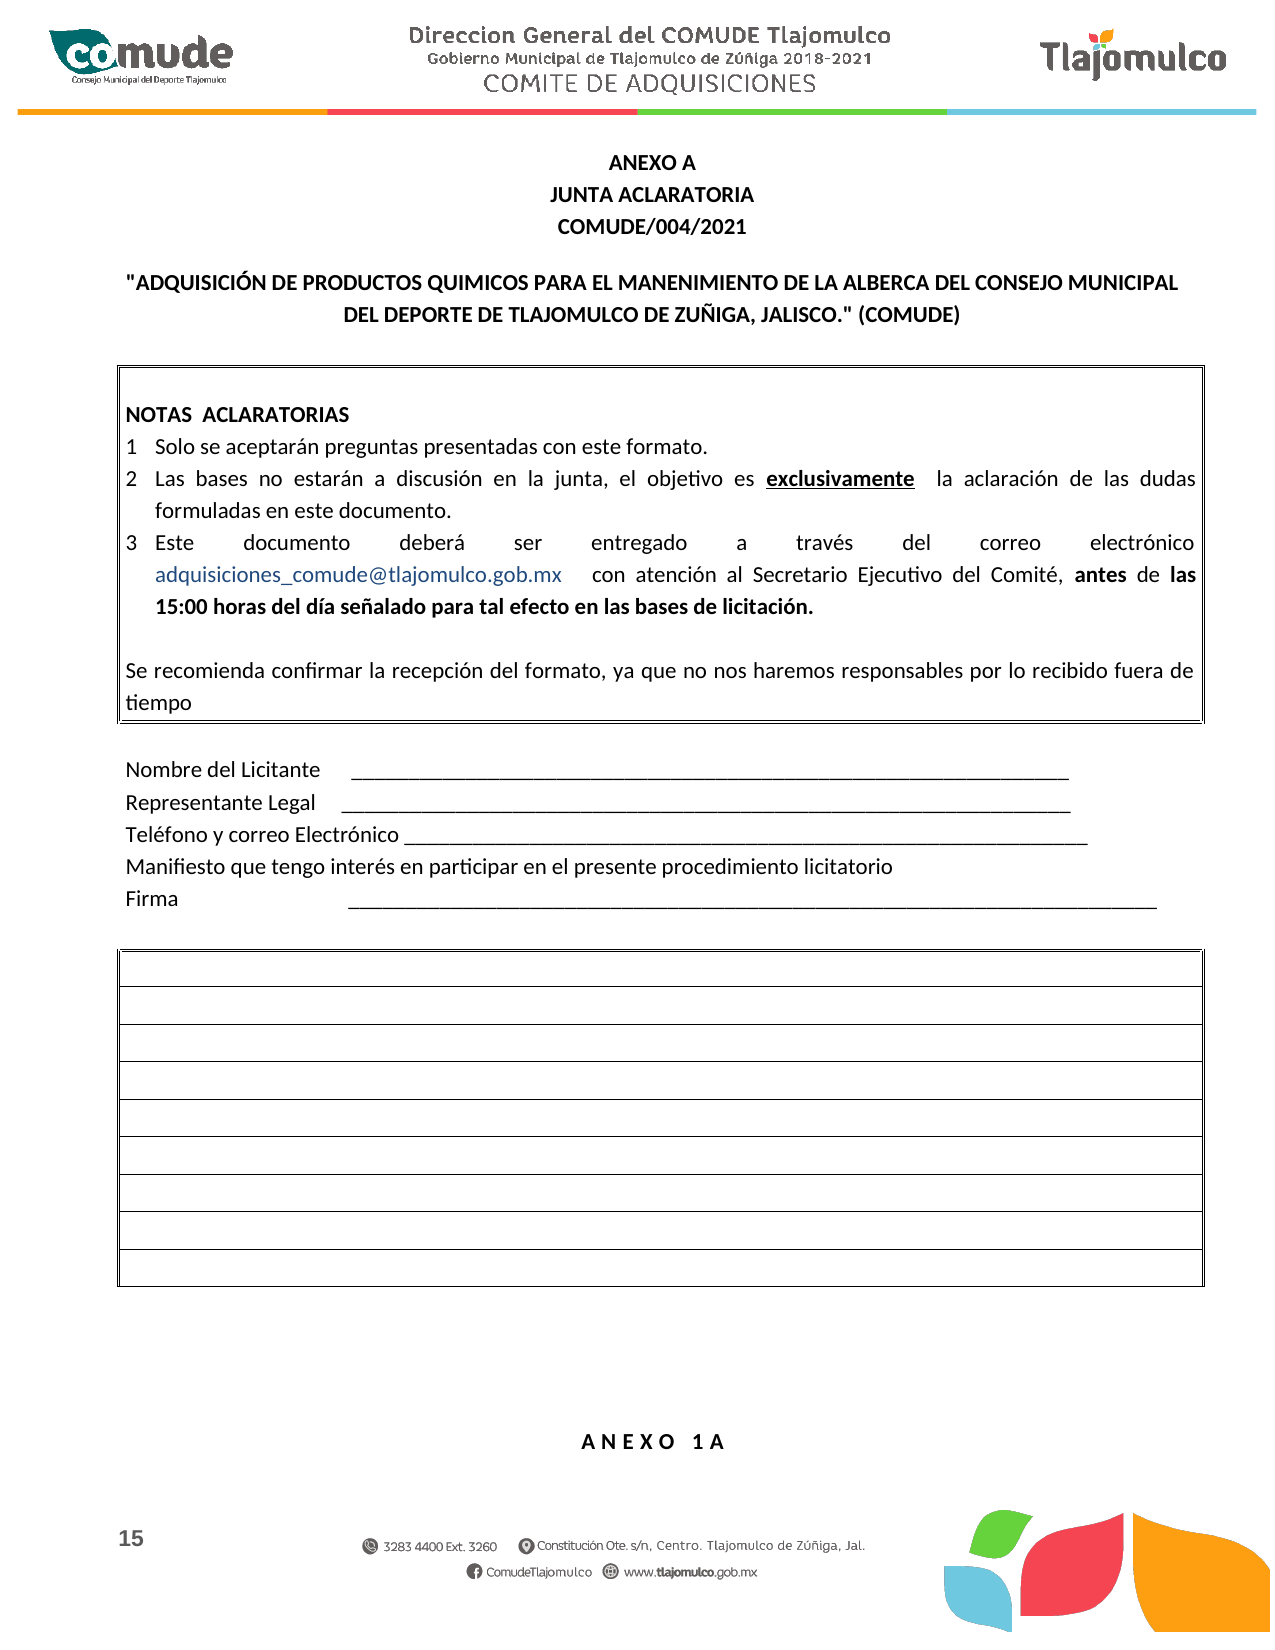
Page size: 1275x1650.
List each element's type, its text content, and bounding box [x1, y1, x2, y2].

table_cell [120, 1137, 1202, 1173]
table_cell [120, 1212, 1202, 1248]
table_cell [120, 1175, 1202, 1211]
table_cell [120, 1100, 1202, 1136]
table_cell 2 [120, 464, 148, 528]
text ANEXO A [118, 148, 1186, 176]
table_cell [120, 949, 1203, 986]
table_cell Este documento deberá ser entregado a través del correo electrónico adquisiciones_comude@tlajomulco.gob.mx con atención al Secretario Ejecutivo del Comité, antes de las 15:00 horas del día señalado para tal efecto en las bases de licitación. [148, 528, 1202, 656]
text JUNTA ACLARATORIA [118, 180, 1186, 208]
table_cell Se recomienda confirmar la recepción del formato, ya que no nos haremos responsables por lo recibido fuera de tiempo [120, 656, 1202, 720]
table_cell 1 [120, 432, 148, 464]
table_header NOTAS ACLARATORIAS [120, 368, 1202, 432]
table_cell [120, 1250, 1202, 1286]
text COMUDE/004/2021 [118, 212, 1186, 240]
text ANEXO 1A [118, 1427, 1186, 1455]
table_cell 3 [120, 528, 148, 656]
table_cell Nombre del Licitante _______________________________________________________________ Representante Legal ________________________________________________________________ Teléfono y correo Electrónico ____________________________________________________________ Manifiesto que tengo interés en participar en el presente procedimiento licitatorio Firma _______________________________________________________________________ [118, 720, 1203, 948]
table_cell [120, 987, 1202, 1023]
text "ADQUISICIÓN DE PRODUCTOS QUIMICOS PARA EL MANENIMIENTO DE LA ALBERCA DEL CONSEJO MUNICIPAL DEL DEPORTE DE TLAJOMULCO DE ZUÑIGA, JALISCO." (COMUDE) [118, 268, 1186, 328]
table_cell [120, 1062, 1202, 1098]
table_cell Solo se aceptarán preguntas presentadas con este formato. [148, 432, 1202, 464]
picture [362, 1510, 1270, 1632]
picture [17, 26, 1257, 115]
table_cell [120, 1025, 1202, 1061]
table_cell Las bases no estarán a discusión en la junta, el objetivo es exclusivamente la aclaración de las dudas formuladas en este documento. [148, 464, 1202, 528]
